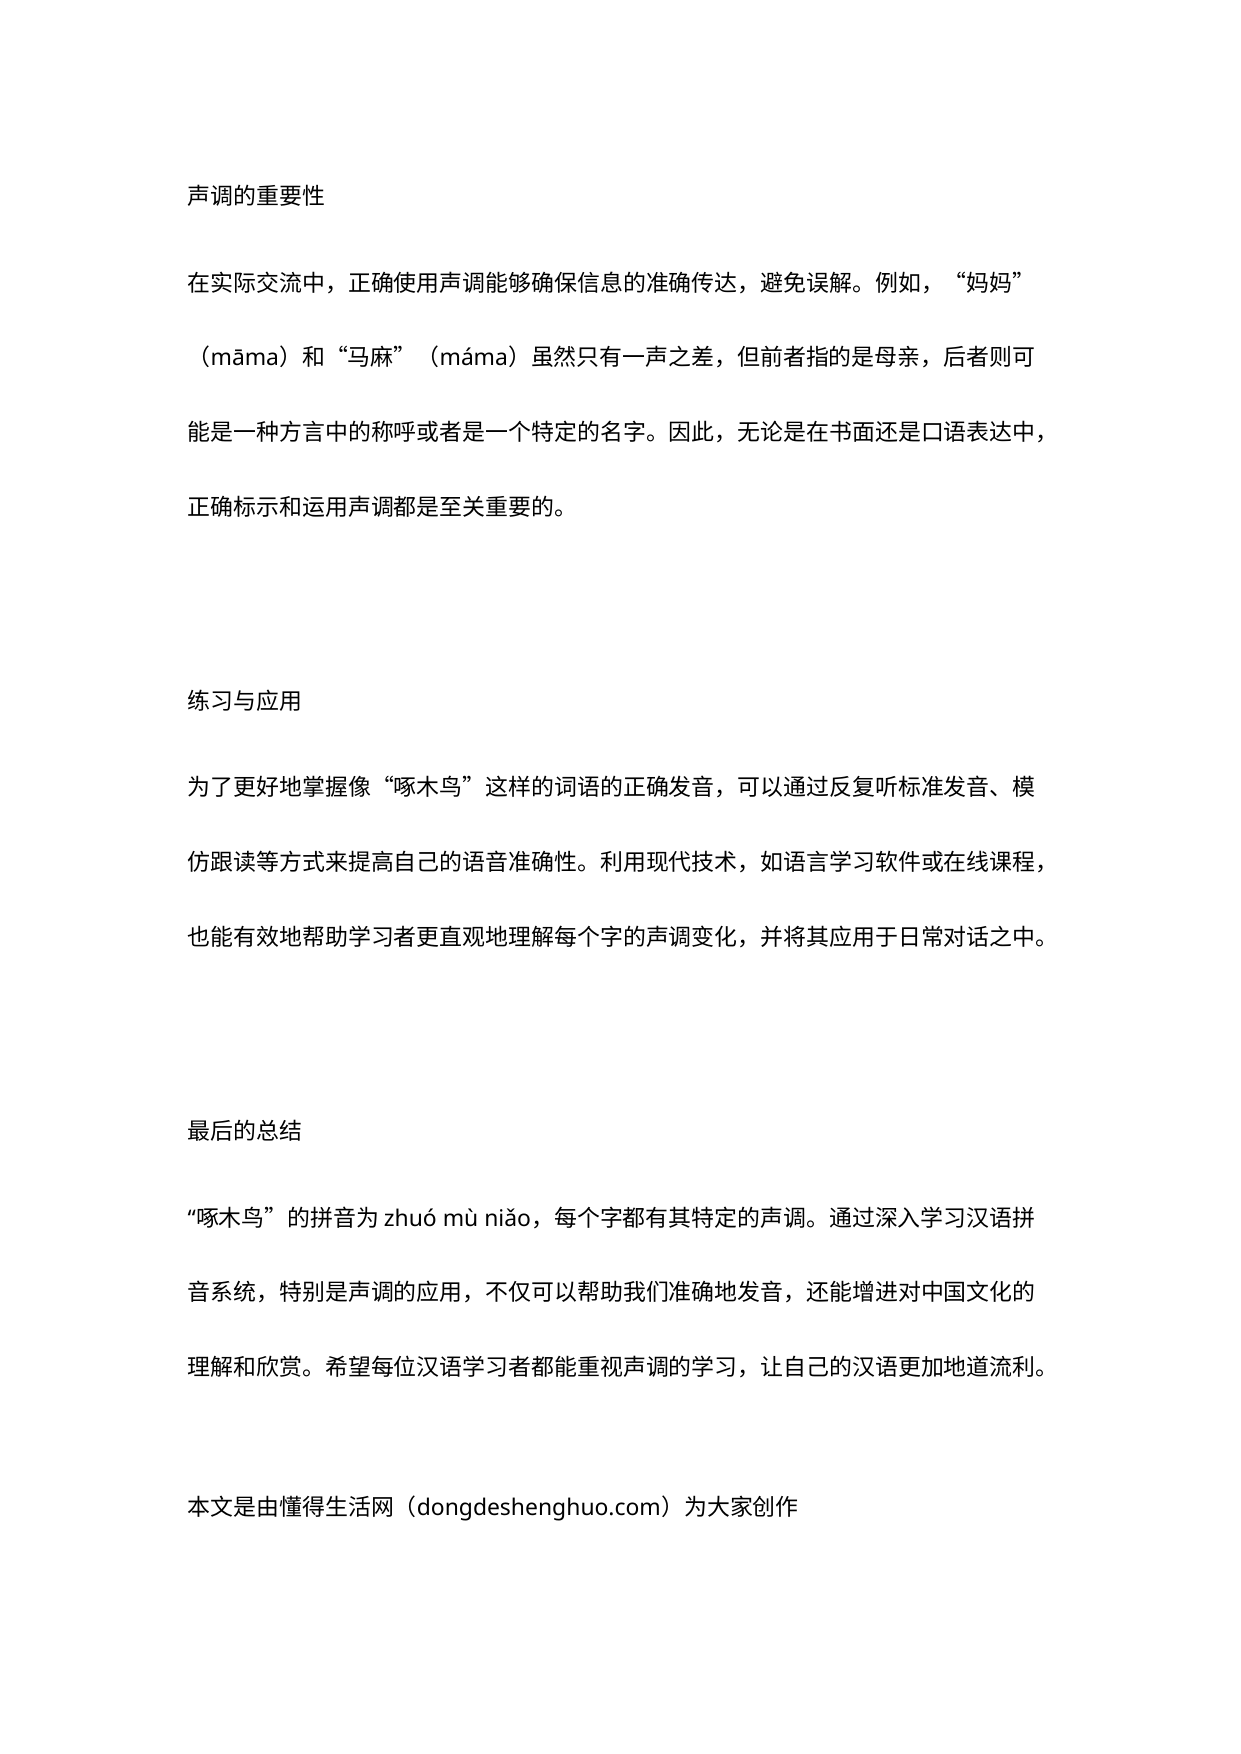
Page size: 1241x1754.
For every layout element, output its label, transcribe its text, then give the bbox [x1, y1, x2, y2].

text 练习与应用 [187, 667, 1053, 732]
text 本文是由懂得生活网（dongdeshenghuo.com）为大家创作 [187, 1473, 1053, 1538]
text 在实际交流中，正确使用声调能够确保信息的准确传达，避免误解。例如，“妈妈”（māma）和“马麻”（máma）虽然只有一声之差，但前者指的是母亲，后者则可能是一种方言中的称呼或者是一个特定的名字。因此，无论是在书面还是口语表达中，正确标示和运用声调都是至关重要的。 [187, 248, 1053, 538]
text 声调的重要性 [187, 162, 1053, 227]
text “啄木鸟”的拼音为zhuó mù niǎo，每个字都有其特定的声调。通过深入学习汉语拼音系统，特别是声调的应用，不仅可以帮助我们准确地发音，还能增进对中国文化的理解和欣赏。希望每位汉语学习者都能重视声调的学习，让自己的汉语更加地道流利。 [187, 1184, 1053, 1398]
text 最后的总结 [187, 1097, 1053, 1162]
text 为了更好地掌握像“啄木鸟”这样的词语的正确发音，可以通过反复听标准发音、模仿跟读等方式来提高自己的语音准确性。利用现代技术，如语言学习软件或在线课程，也能有效地帮助学习者更直观地理解每个字的声调变化，并将其应用于日常对话之中。 [187, 753, 1053, 968]
